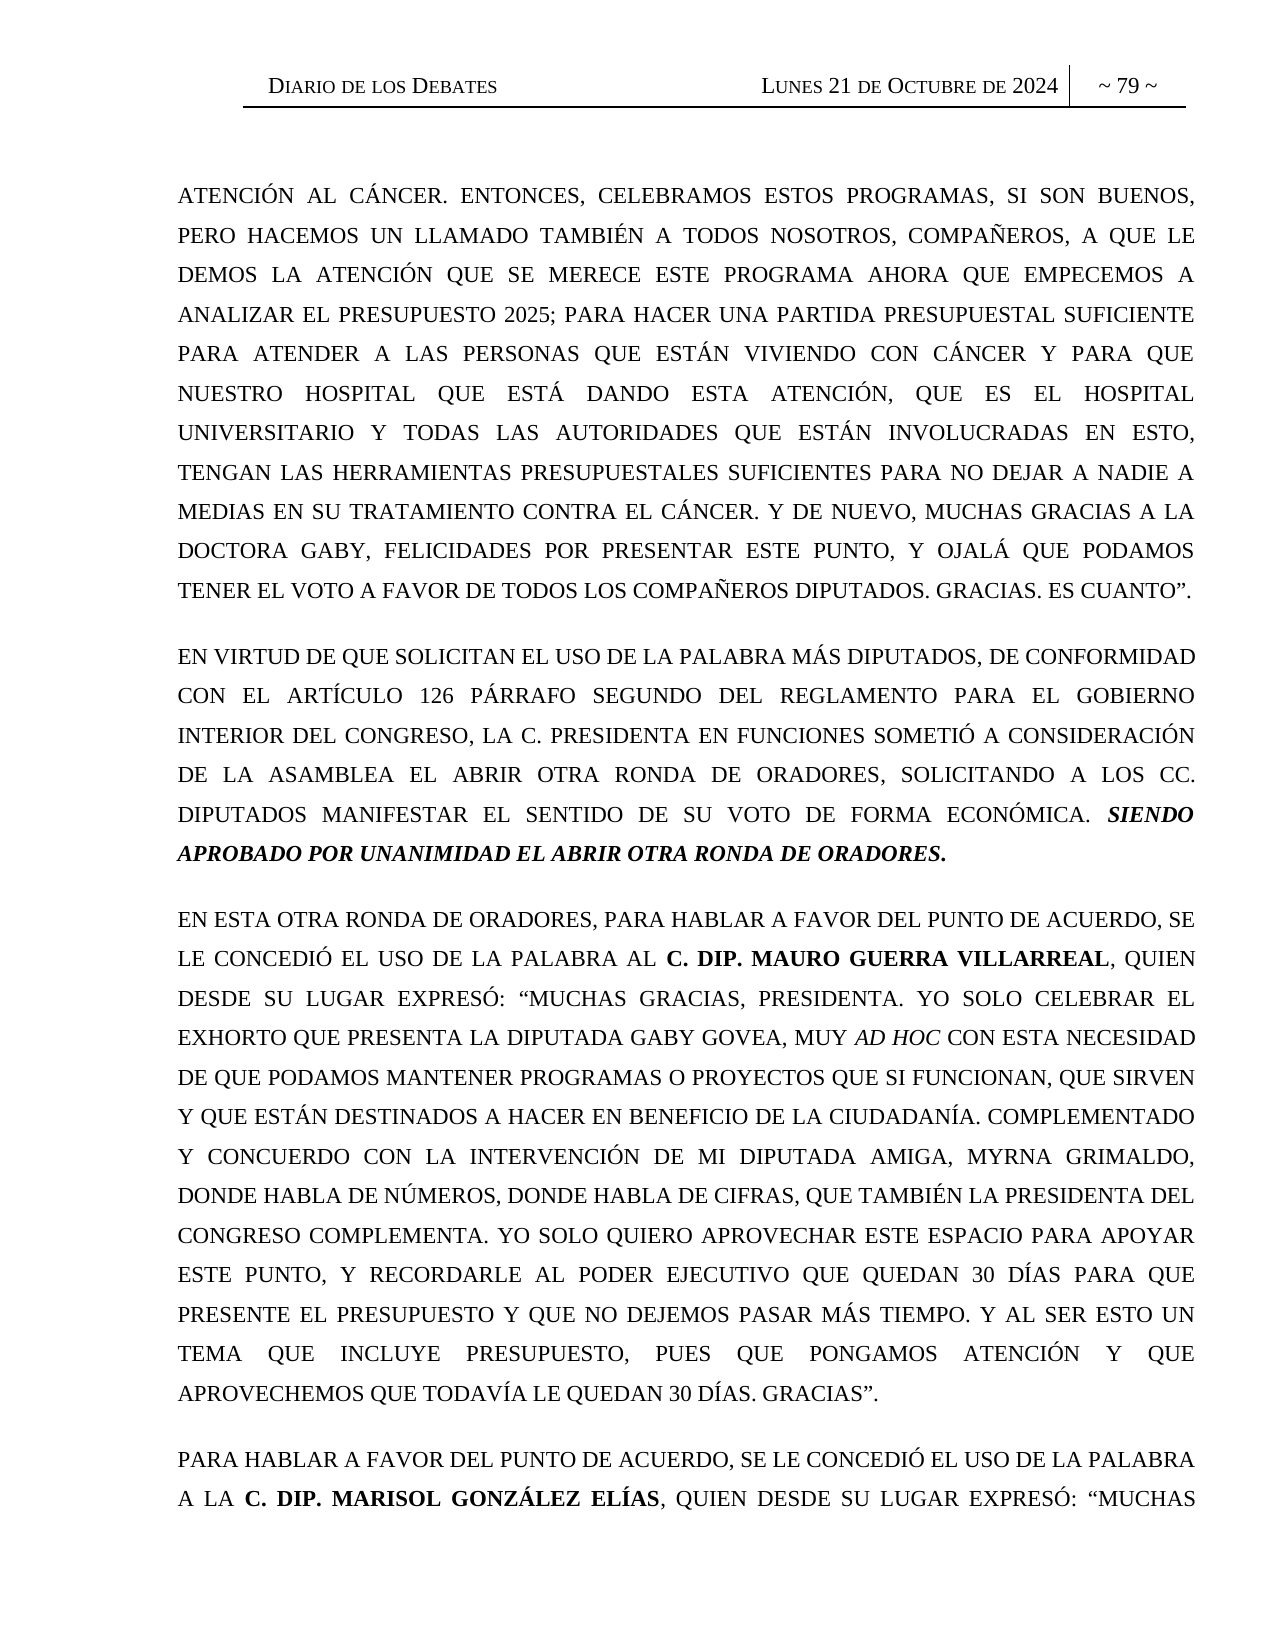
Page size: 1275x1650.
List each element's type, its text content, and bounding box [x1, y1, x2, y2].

text EN ESTA OTRA RONDA DE ORADORES, PARA HABLAR A FAVOR DEL PUNTO DE ACUERDO, SE LE CONCEDIÓ EL USO DE LA PALABRA AL C. DIP. MAURO GUERRA VILLARREAL, QUIEN DESDE SU LUGAR EXPRESÓ: “MUCHAS GRACIAS, PRESIDENTA. YO SOLO CELEBRAR EL EXHORTO QUE PRESENTA LA DIPUTADA GABY GOVEA, MUY AD HOC CON ESTA NECESIDAD DE QUE PODAMOS MANTENER PROGRAMAS O PROYECTOS QUE SI FUNCIONAN, QUE SIRVEN Y QUE ESTÁN DESTINADOS A HACER EN BENEFICIO DE LA CIUDADANÍA. COMPLEMENTADO Y CONCUERDO CON LA INTERVENCIÓN DE MI DIPUTADA AMIGA, MYRNA GRIMALDO, DONDE HABLA DE NÚMEROS, DONDE HABLA DE CIFRAS, QUE TAMBIÉN LA PRESIDENTA DEL CONGRESO COMPLEMENTA. YO SOLO QUIERO APROVECHAR ESTE ESPACIO PARA APOYAR ESTE PUNTO, Y RECORDARLE AL PODER EJECUTIVO QUE QUEDAN 30 DÍAS PARA QUE PRESENTE EL PRESUPUESTO Y QUE NO DEJEMOS PASAR MÁS TIEMPO. Y AL SER ESTO UN TEMA QUE INCLUYE PRESUPUESTO, PUES QUE PONGAMOS ATENCIÓN Y QUE APROVECHEMOS QUE TODAVÍA LE QUEDAN 30 DÍAS. GRACIAS”. [177, 906, 1196, 1406]
text EN VIRTUD DE QUE SOLICITAN EL USO DE LA PALABRA MÁS DIPUTADOS, DE CONFORMIDAD CON EL ARTÍCULO 126 PÁRRAFO SEGUNDO DEL REGLAMENTO PARA EL GOBIERNO INTERIOR DEL CONGRESO, LA C. PRESIDENTA EN FUNCIONES SOMETIÓ A CONSIDERACIÓN DE LA ASAMBLEA EL ABRIR OTRA RONDA DE ORADORES, SOLICITANDO A LOS CC. DIPUTADOS MANIFESTAR EL SENTIDO DE SU VOTO DE FORMA ECONÓMICA. SIENDO APROBADO POR UNANIMIDAD EL ABRIR OTRA RONDA DE ORADORES. [177, 643, 1196, 867]
